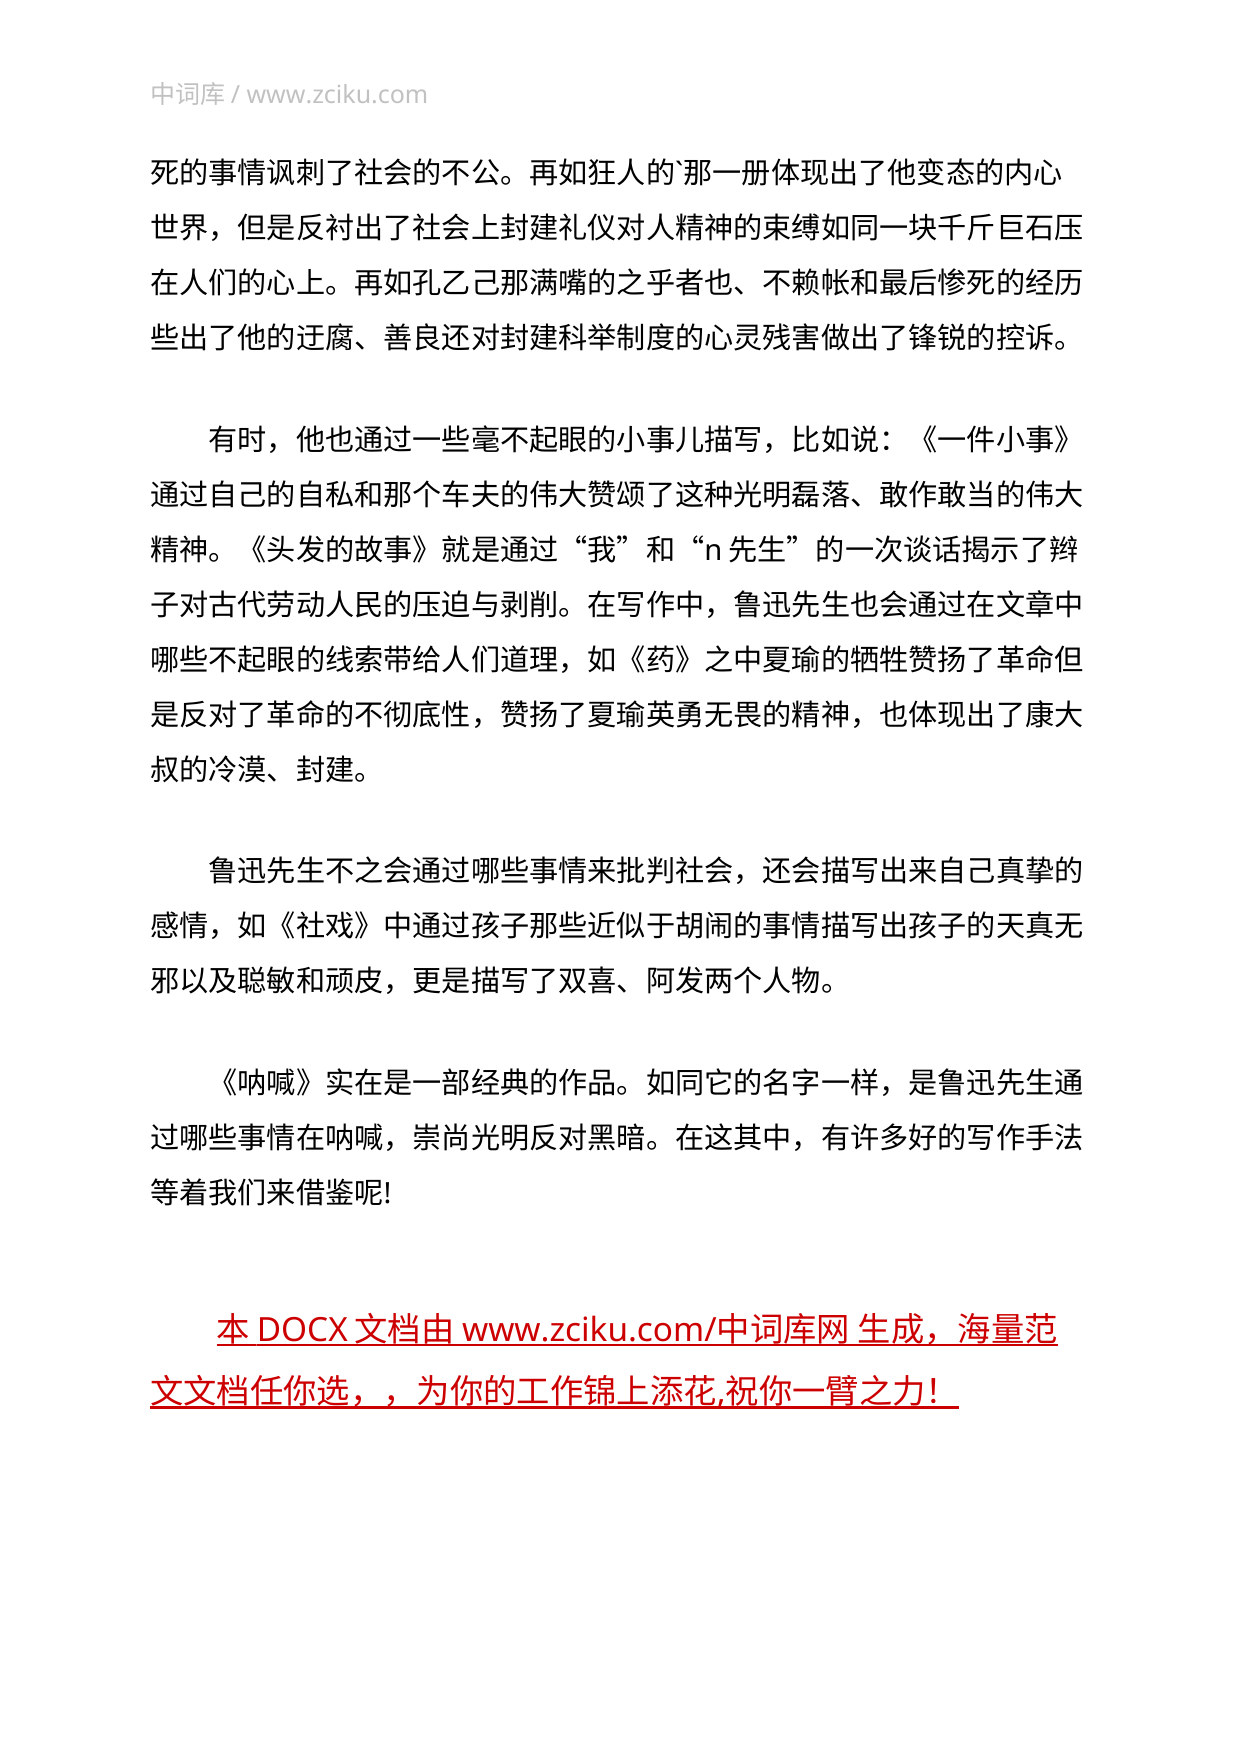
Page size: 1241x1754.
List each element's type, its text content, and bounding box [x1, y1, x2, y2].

text 本DOCX文档由 www.zciku.com/中词库网 生成，海量范文文档任你选，，为你的工作锦上添花,祝你一臂之力！ [150, 1302, 1090, 1414]
text 鲁迅先生不之会通过哪些事情来批判社会，还会描写出来自己真挚的感情，如《社戏》中通过孩子那些近似于胡闹的事情描写出孩子的天真无邪以及聪敏和顽皮，更是描写了双喜、阿发两个人物。 [150, 848, 1090, 1000]
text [150, 150, 1090, 357]
text 有时，他也通过一些毫不起眼的小事儿描写，比如说：《一件小事》通过自己的自私和那个车夫的伟大赞颂了这种光明磊落、敢作敢当的伟大精神。《头发的故事》就是通过“我”和“n先生”的一次谈话揭示了辫子对古代劳动人民的压迫与剥削。在写作中，鲁迅先生也会通过在文章中哪些不起眼的线索带给人们道理，如《药》之中夏瑜的牺牲赞扬了革命但是反对了革命的不彻底性，赞扬了夏瑜英勇无畏的精神，也体现出了康大叔的冷漠、封建。 [150, 417, 1090, 788]
text 《呐喊》实在是一部经典的作品。如同它的名字一样，是鲁迅先生通过哪些事情在呐喊，崇尚光明反对黑暗。在这其中，有许多好的写作手法等着我们来借鉴呢! [150, 1059, 1090, 1212]
